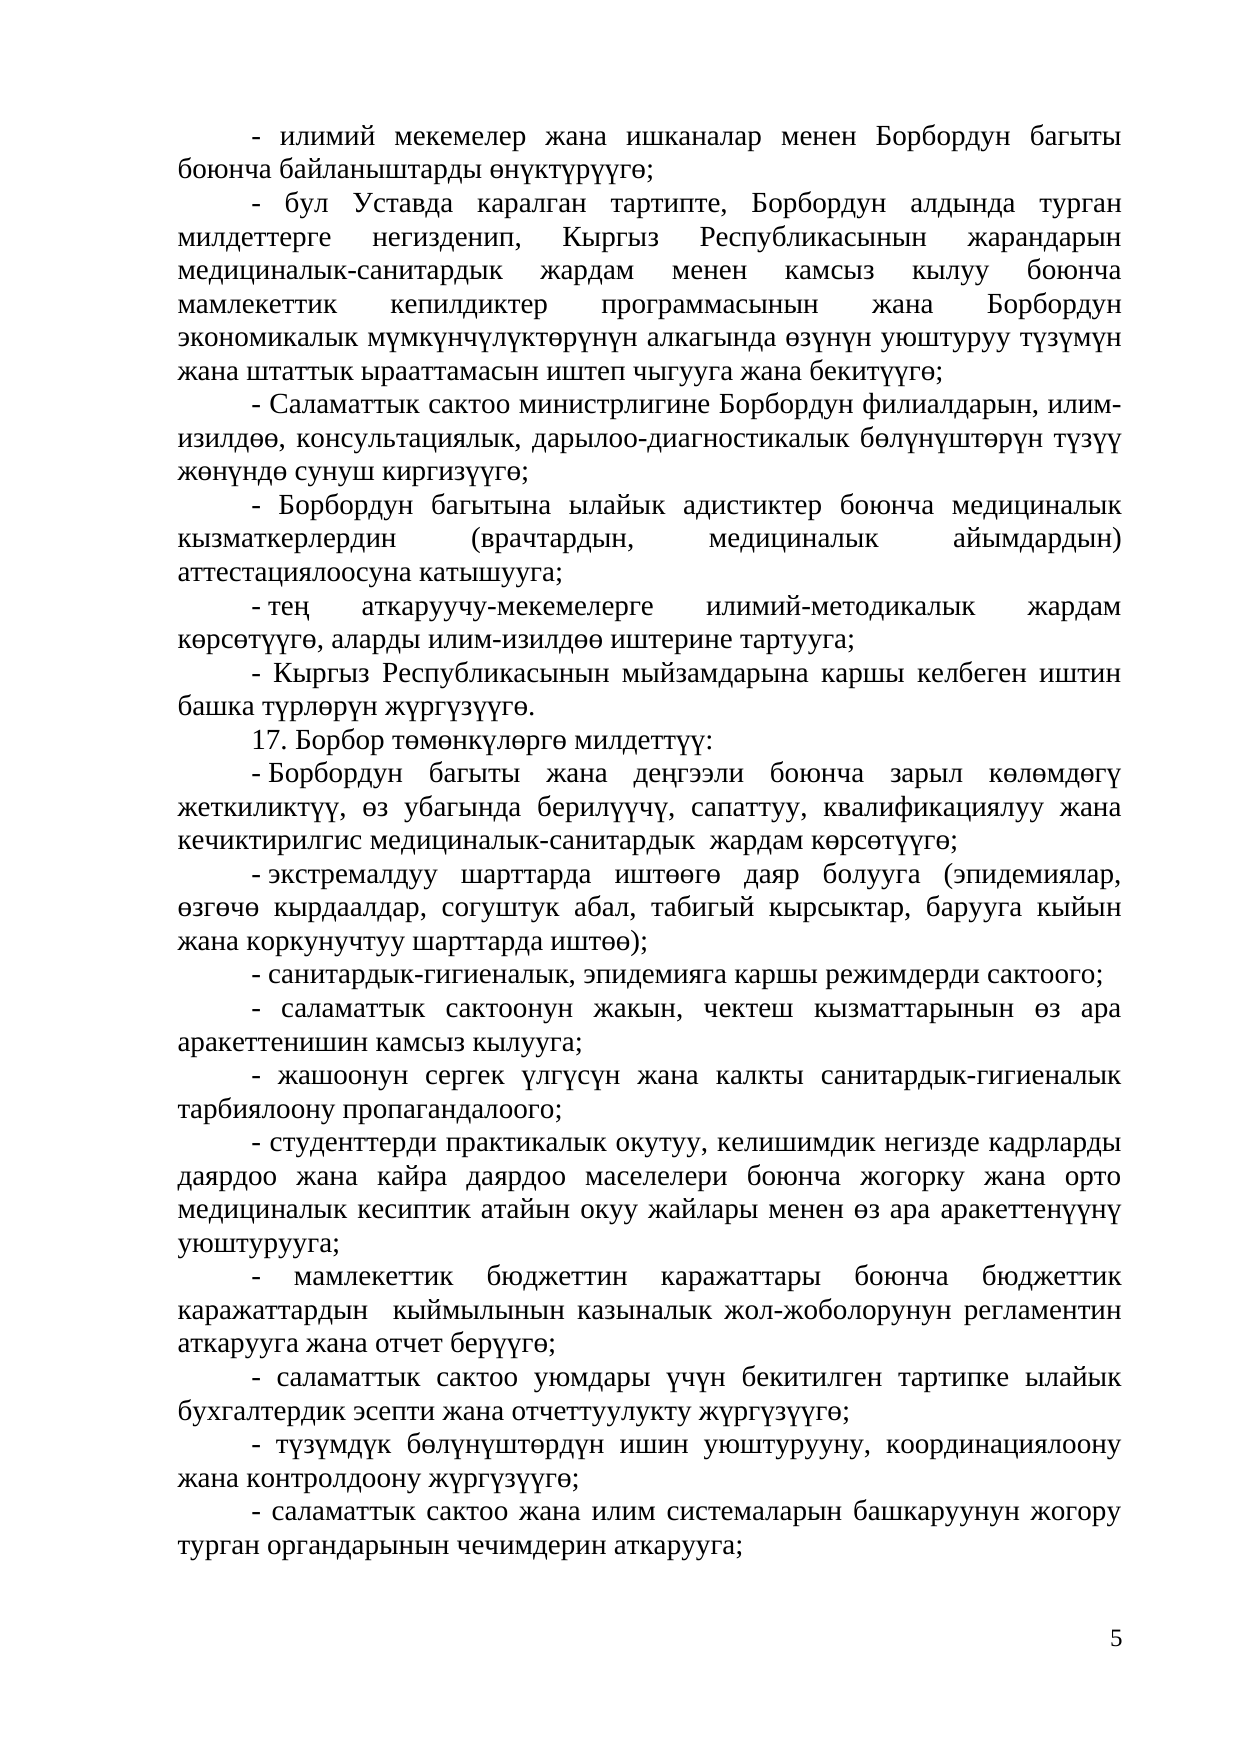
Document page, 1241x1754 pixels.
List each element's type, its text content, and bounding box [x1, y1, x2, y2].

list - Борбордун багыты жана деңгээли боюнча зарыл көлөмдөгү жеткиликтүү, өз убагында берилүүчү, сапаттуу, квалификациялуу жана кечиктирилгис медициналык-санитардык жардам көрсөтүүгө; [177, 755, 1122, 856]
list - санитардык-гигиеналык, эпидемияга каршы режимдерди сактоого; [177, 957, 1122, 990]
list - мамлекеттик бюджеттин каражаттары боюнча бюджеттик каражаттардын кыймылынын казыналык жол-жоболорунун регламентин аткарууга жана отчет берүүгө; [177, 1258, 1122, 1359]
list - жашоонун сергек үлгүсүн жана калкты санитардык-гигиеналык тарбиялоону пропагандалоого; [177, 1057, 1122, 1124]
list - Кыргыз Республикасынын мыйзамдарына каршы келбеген иштин башка түрлөрүн жүргүзүүгө. [177, 655, 1122, 722]
list - саламаттык сактоонун жакын, чектеш кызматтарынын өз ара аракеттенишин камсыз кылууга; [177, 990, 1122, 1057]
list - тең аткаруучу-мекемелерге илимий-методикалык жардам көрсөтүүгө, аларды илим-изилдөө иштерине тартууга; [177, 588, 1122, 655]
list - илимий мекемелер жана ишканалар менен Борбордун багыты боюнча байланыштарды өнүктүрүүгө; [177, 118, 1122, 185]
list 17. Борбор төмөнкүлөргө милдеттүү: [177, 722, 1122, 755]
list - түзүмдүк бөлүнүштөрдүн ишин уюштурууну, координациялоону жана контролдоону жүргүзүүгө; [177, 1426, 1122, 1493]
list - саламаттык сактоо жана илим системаларын башкаруунун жогору турган органдарынын чечимдерин аткарууга; [177, 1493, 1122, 1560]
list - Саламаттык сактоо министрлигине Борбордун филиалдарын, илим-изилдөө, консультациялык, дарылоо-диагностикалык бөлүнүштөрүн түзүү жөнүндө сунуш киргизүүгө; [177, 386, 1122, 487]
list - Борбордун багытына ылайык адистиктер боюнча медициналык кызматкерлердин (врачтардын, медициналык айымдардын) аттестациялоосуна катышууга; [177, 487, 1122, 588]
list - бул Уставда каралган тартипте, Борбордун алдында турган милдеттерге негизденип, Кыргыз Республикасынын жарандарын медициналык-санитардык жардам менен камсыз кылуу боюнча мамлекеттик кепилдиктер программасынын жана Борбордун экономикалык мүмкүнчүлүктөрүнүн алкагында өзүнүн уюштуруу түзүмүн жана штаттык ырааттамасын иштеп чыгууга жана бекитүүгө; [177, 185, 1122, 386]
list - студенттерди практикалык окутуу, келишимдик негизде кадрларды даярдоо жана кайра даярдоо маселелери боюнча жогорку жана орто медициналык кесиптик атайын окуу жайлары менен өз ара аракеттенүүнү уюштурууга; [177, 1124, 1122, 1258]
list - экстремалдуу шарттарда иштөөгө даяр болууга (эпидемиялар, өзгөчө кырдаалдар, согуштук абал, табигый кырсыктар, барууга кыйын жана коркунучтуу шарттарда иштөө); [177, 856, 1122, 957]
list - саламаттык сактоо уюмдары үчүн бекитилген тартипке ылайык бухгалтердик эсепти жана отчеттуулукту жүргүзүүгө; [177, 1359, 1122, 1426]
